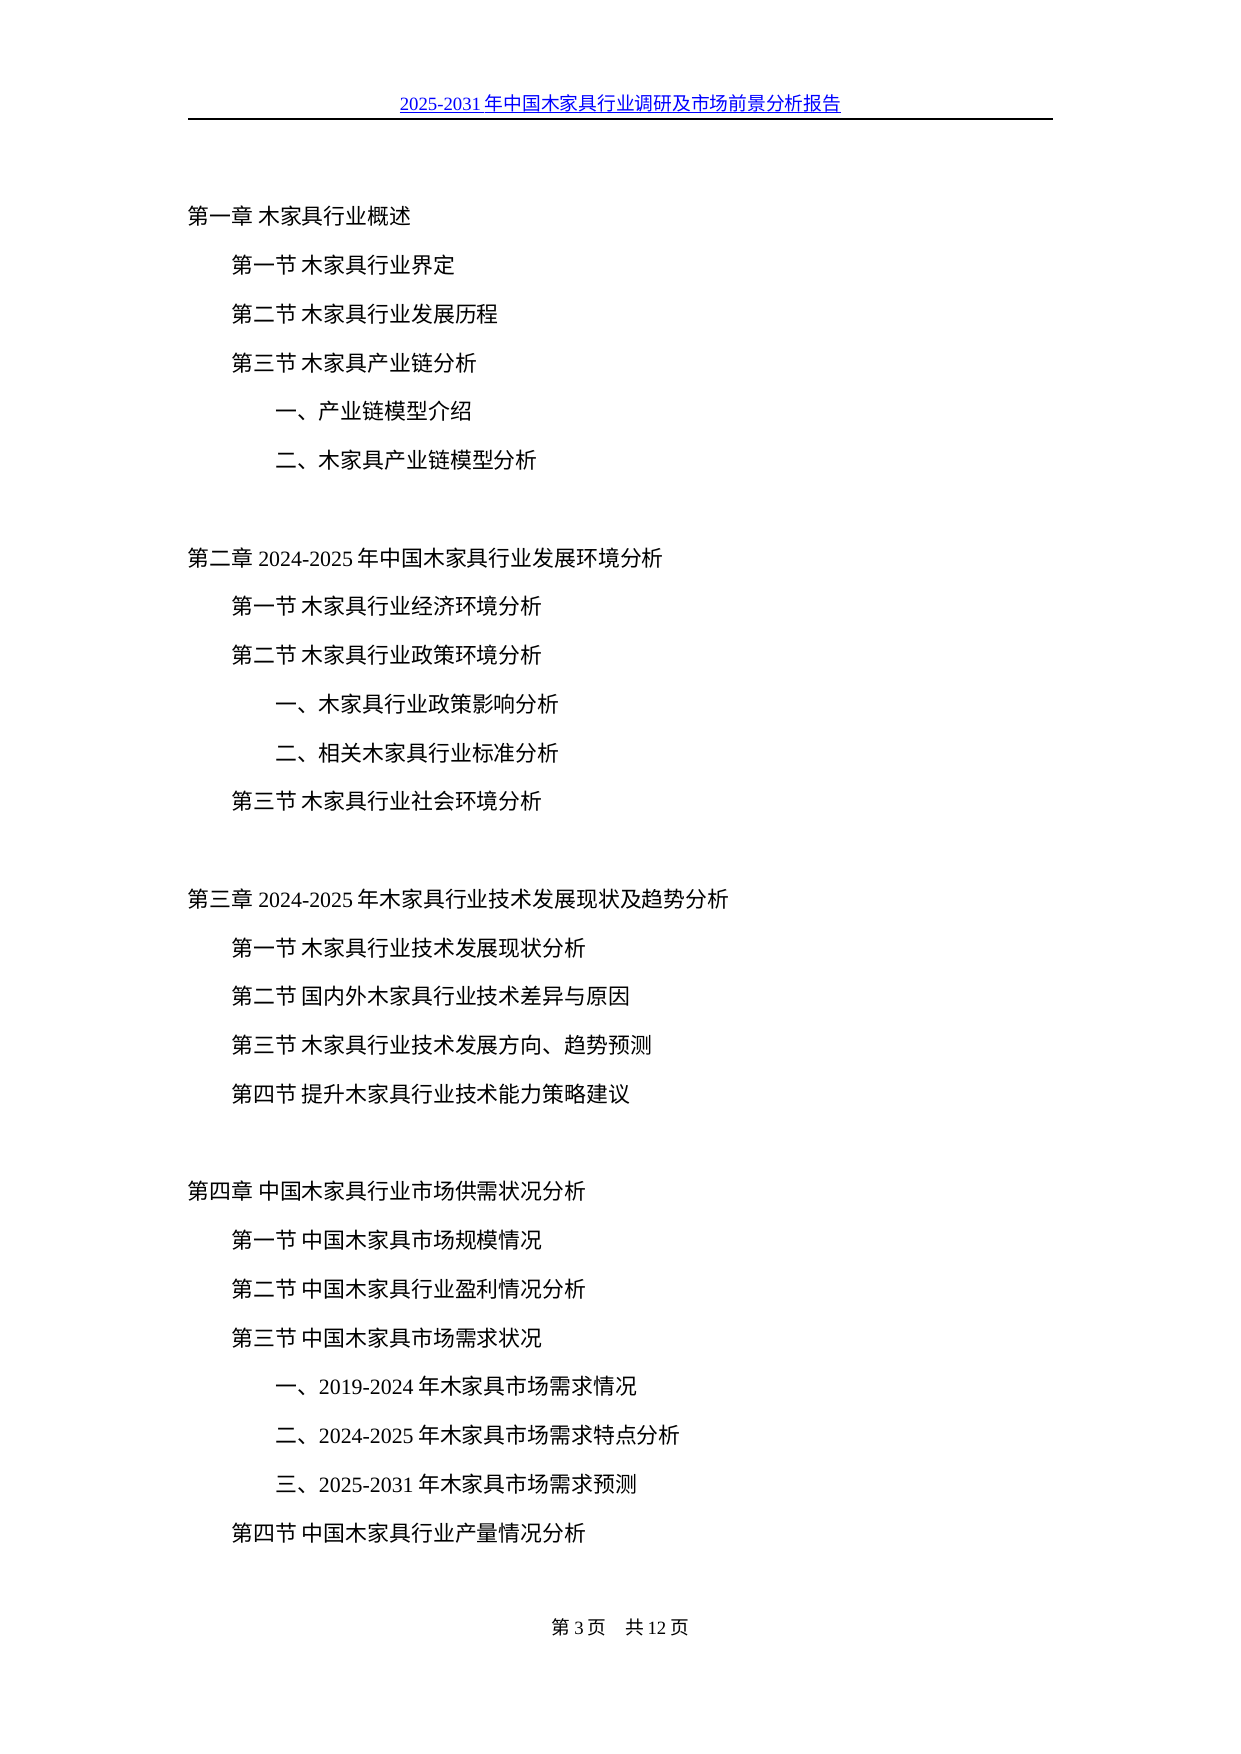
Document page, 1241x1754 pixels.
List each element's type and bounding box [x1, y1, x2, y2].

text [187, 150, 1053, 1548]
